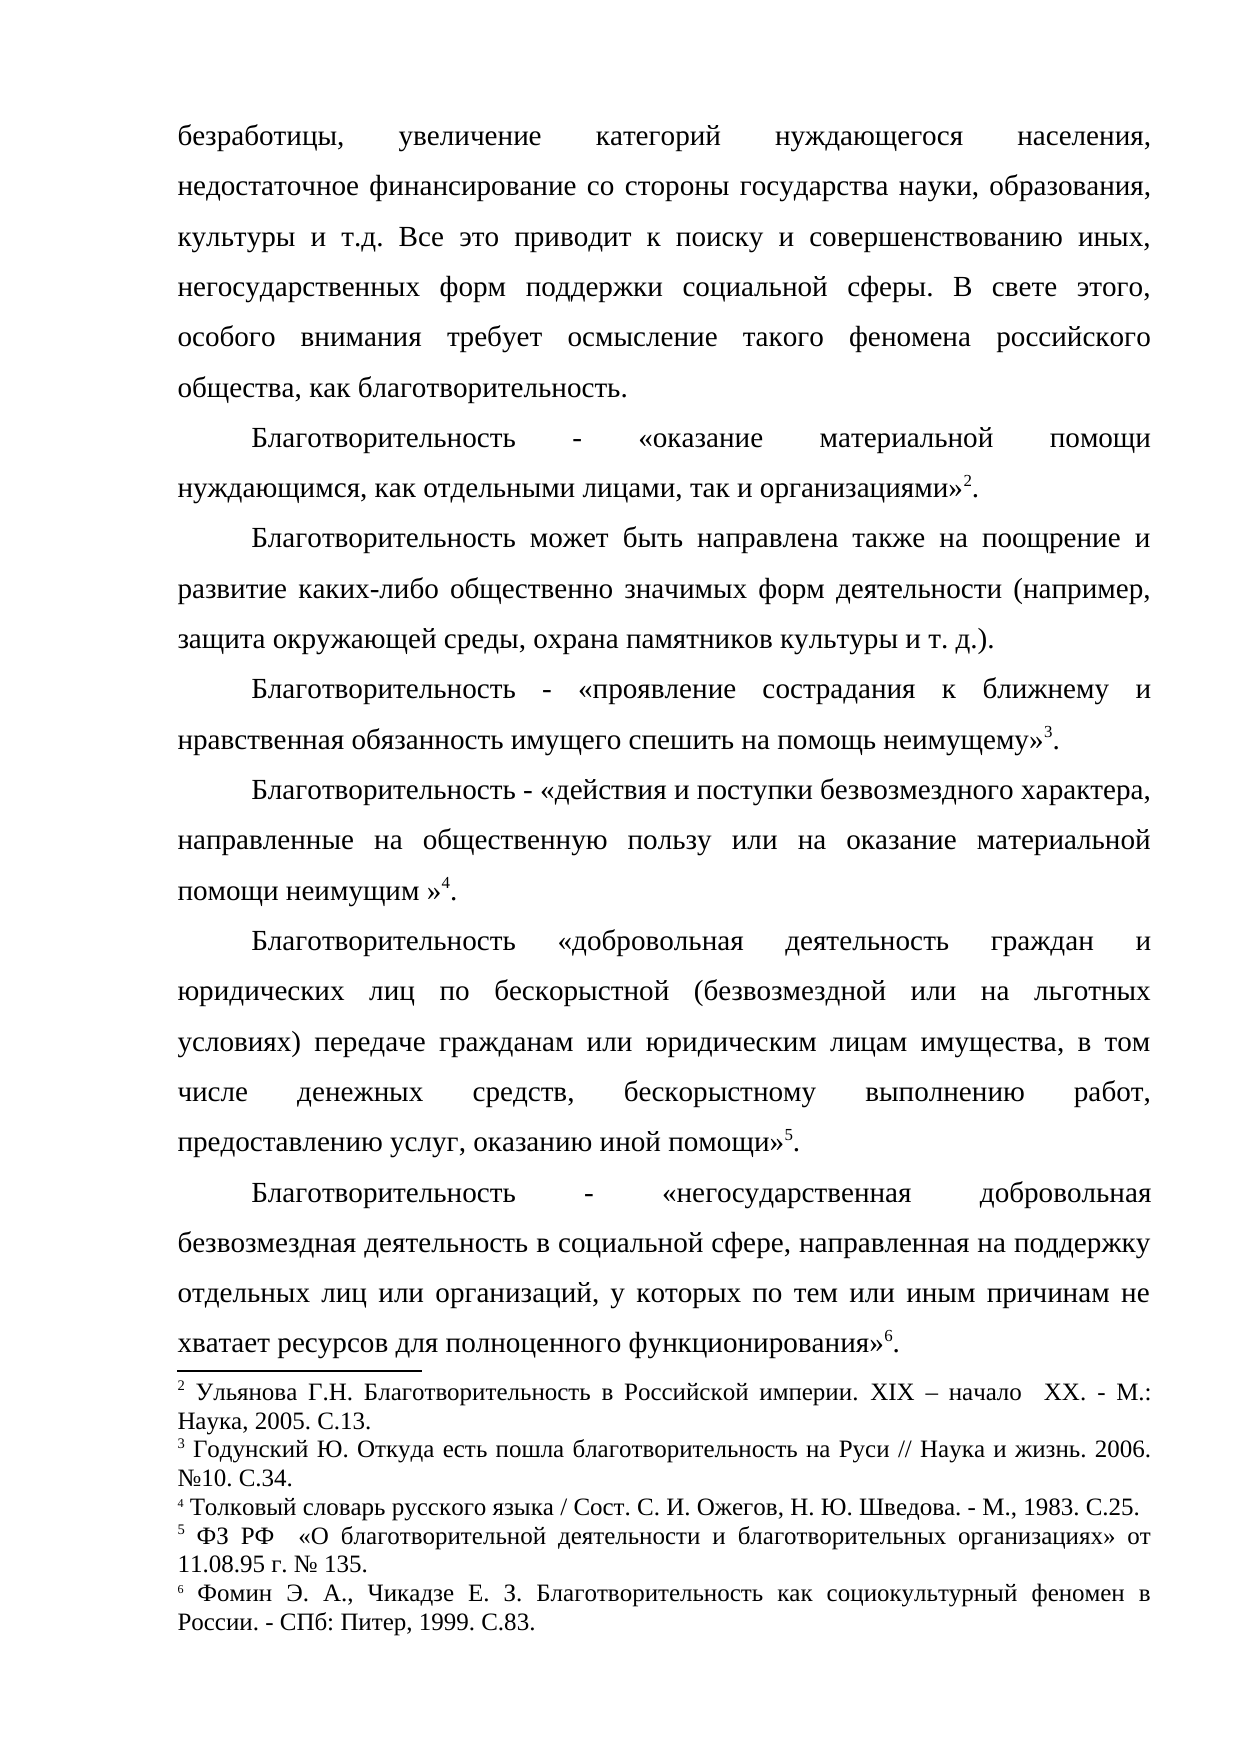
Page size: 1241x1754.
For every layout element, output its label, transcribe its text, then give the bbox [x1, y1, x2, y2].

text Благотворительность «добровольная деятельность граждан и юридических лиц по бескорыстной (безвозмездной или на льготных условиях) передаче гражданам или юридическим лицам имущества, в том числе денежных средств, бескорыстному выполнению работ, предоставлению услуг, оказанию иной помощи». [177, 923, 1152, 1158]
text Благотворительность - «оказание материальной помощи нуждающимся, как отдельными лицами, так и организациями». [177, 420, 1152, 504]
text Благотворительность - «проявление сострадания к ближнему и нравственная обязанность имущего спешить на помощь неимущему». [177, 672, 1152, 755]
text Благотворительность - «действия и поступки безвозмездного характера, направленные на общественную пользу или на оказание материальной помощи неимущим ». [177, 772, 1152, 906]
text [177, 118, 1152, 403]
text Благотворительность может быть направлена также на поощрение и развитие каких-либо общественно значимых форм деятельности (например, защита окружающей среды, охрана памятников культуры и т. д.). [177, 521, 1152, 655]
text Благотворительность - «негосударственная добровольная безвозмездная деятельность в социальной сфере, направленная на поддержку отдельных лиц или организаций, у которых по тем или иным причинам не хватает ресурсов для полноценного функционирования». [177, 1175, 1152, 1359]
